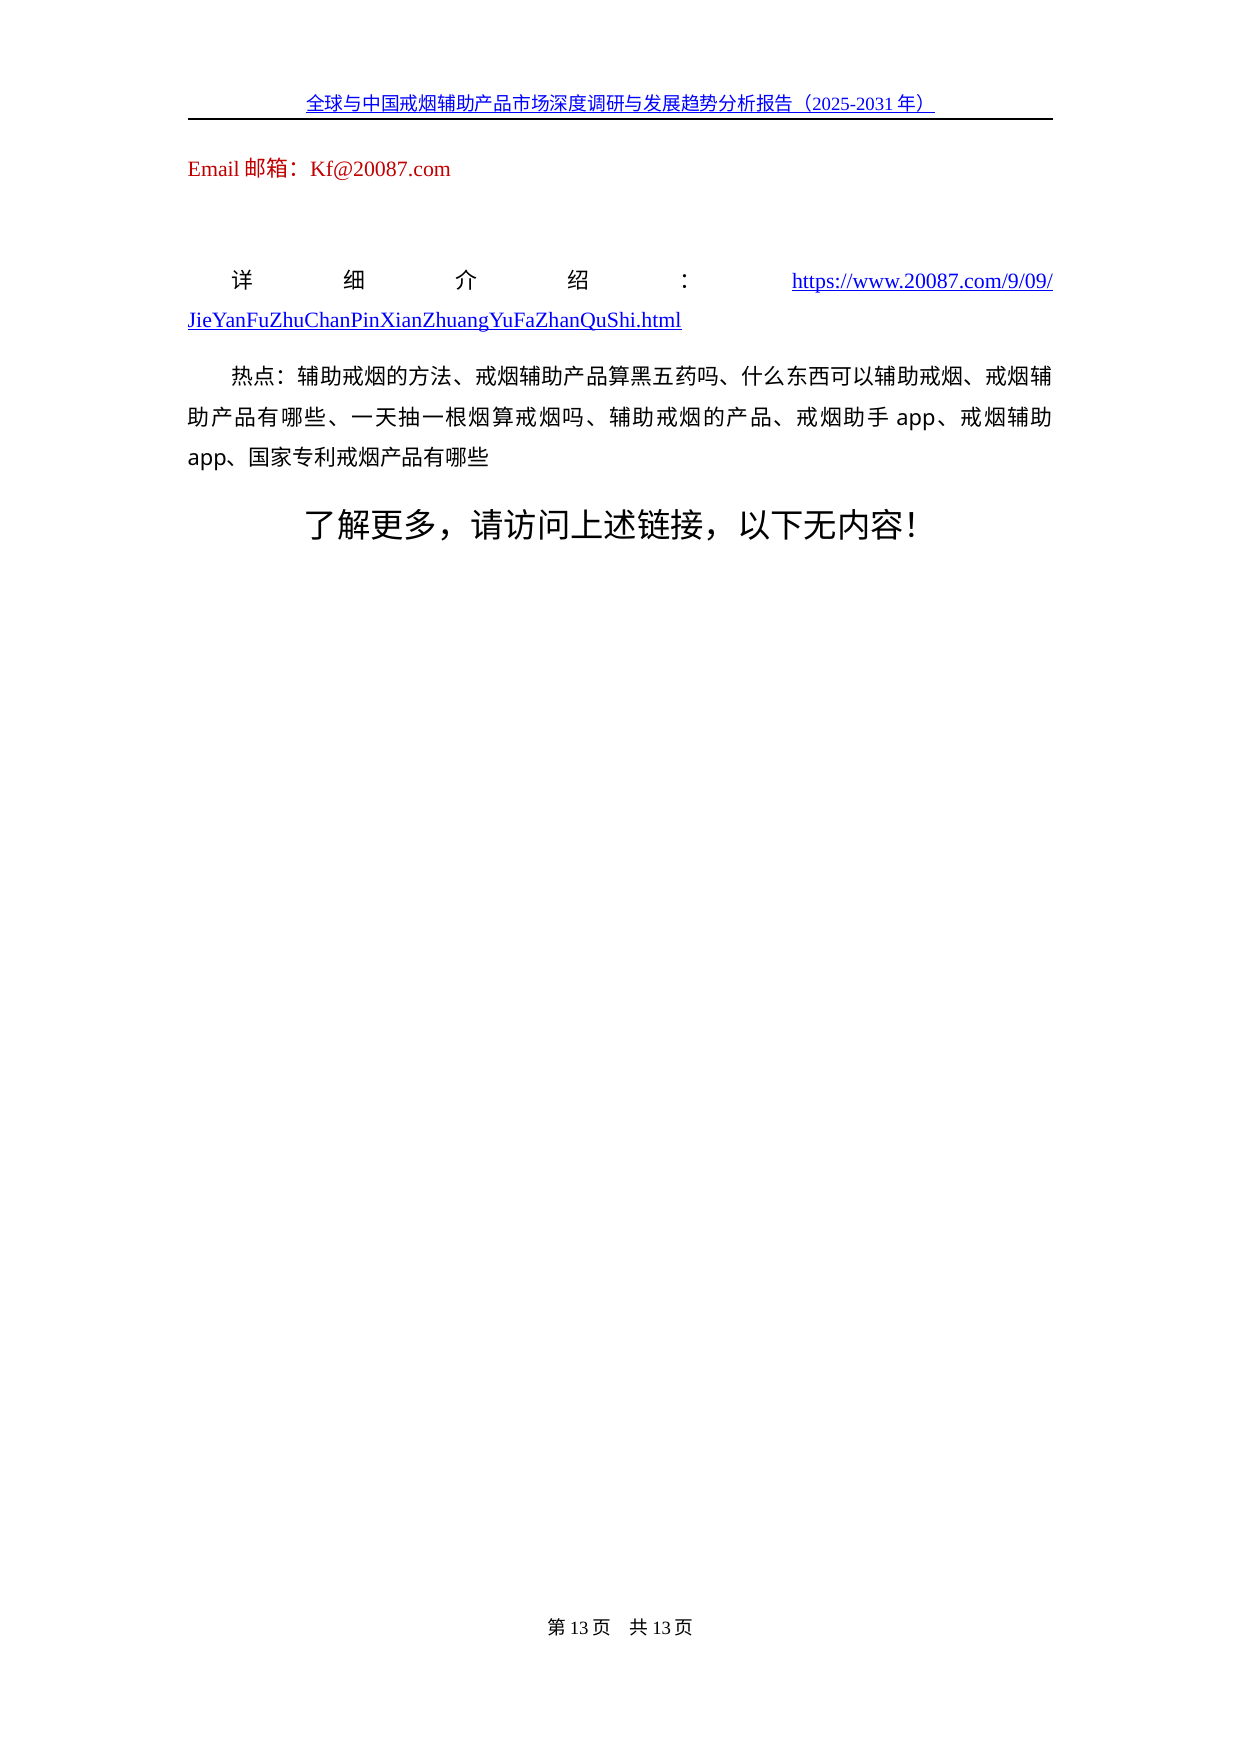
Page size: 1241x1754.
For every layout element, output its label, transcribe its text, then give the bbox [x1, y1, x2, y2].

text Email邮箱：Kf@20087.com [187, 150, 1053, 183]
text 详细介绍：https://www.20087.com/9/09/JieYanFuZhuChanPinXianZhuangYuFaZhanQuShi.html [187, 263, 1053, 336]
title 了解更多，请访问上述链接，以下无内容！ [187, 490, 1053, 555]
text 热点：辅助戒烟的方法、戒烟辅助产品算黑五药吗、什么东西可以辅助戒烟、戒烟辅助产品有哪些、一天抽一根烟算戒烟吗、辅助戒烟的产品、戒烟助手app、戒烟辅助app、国家专利戒烟产品有哪些 [187, 359, 1053, 472]
